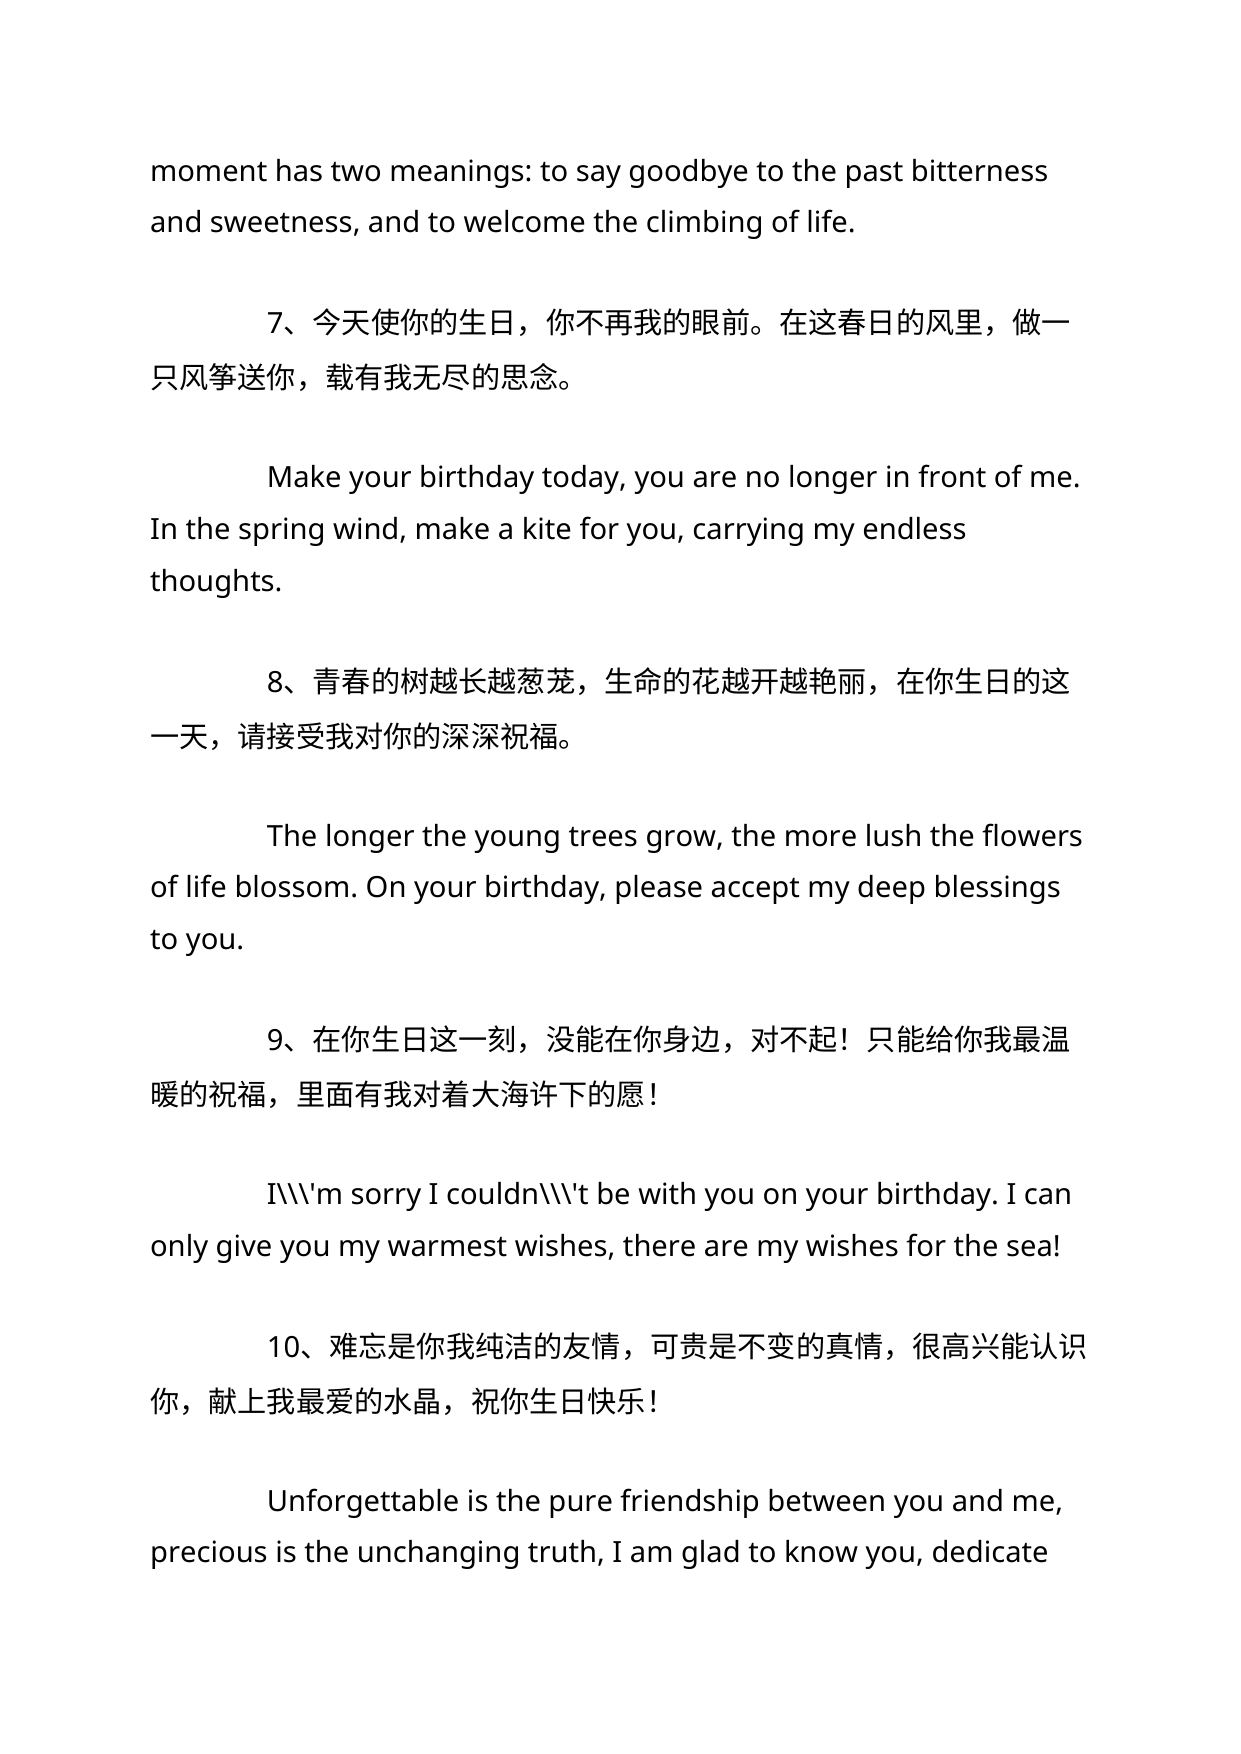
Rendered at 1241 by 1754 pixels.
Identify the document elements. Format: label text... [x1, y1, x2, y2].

text 9、在你生日这一刻，没能在你身边，对不起！只能给你我最温暖的祝福，里面有我对着大海许下的愿！ [150, 1017, 1090, 1114]
text I\\\'m sorry I couldn\\\'t be with you on your birthday. I can only give you my warmest wishes, there are my wishes for the sea! [150, 1173, 1090, 1265]
text 8、青春的树越长越葱茏，生命的花越开越艳丽，在你生日的这一天，请接受我对你的深深祝福。 [150, 658, 1090, 756]
text The longer the young trees grow, the more lush the flowers of life blossom. On your birthday, please accept my deep blessings to you. [150, 815, 1090, 958]
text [150, 150, 1090, 241]
text 10、难忘是你我纯洁的友情，可贵是不变的真情，很高兴能认识你，献上我最爱的水晶，祝你生日快乐！ [150, 1323, 1090, 1421]
text Make your birthday today, you are no longer in front of me. In the spring wind, make a kite for you, carrying my endless thoughts. [150, 457, 1090, 599]
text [150, 1480, 1090, 1571]
text 7、今天使你的生日，你不再我的眼前。在这春日的风里，做一只风筝送你，载有我无尽的思念。 [150, 300, 1090, 397]
